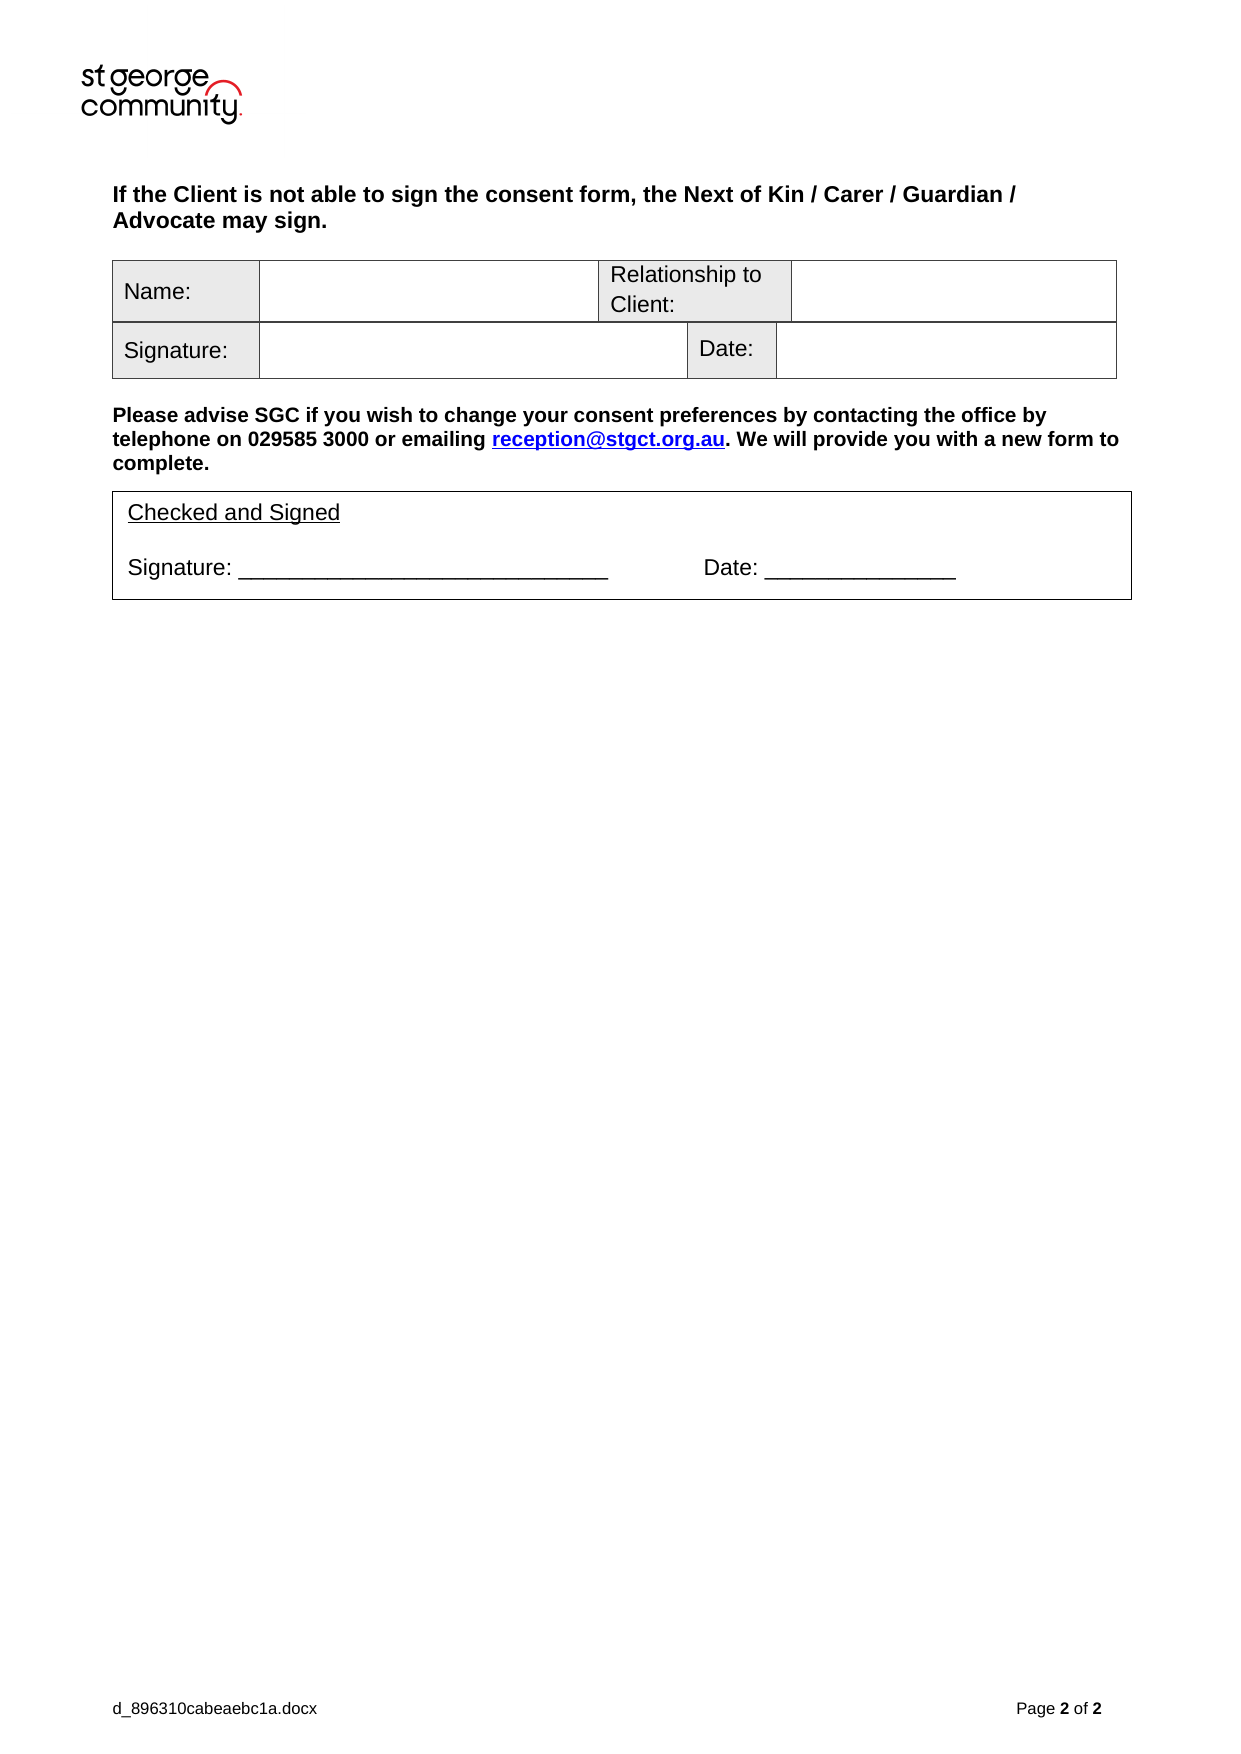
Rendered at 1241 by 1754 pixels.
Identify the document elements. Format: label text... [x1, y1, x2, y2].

table_cell Date: [688, 323, 776, 378]
text If the Client is not able to sign the consent form, the Next of Kin / Carer / Guardian / Advocate may sign. [112, 181, 1122, 234]
picture [10, 5, 306, 158]
text Please advise SGC if you wish to change your consent preferences by contacting the office by telephone on 029585 3000 or emailing reception@stgct.org.au. We will provide you with a new form to complete. [112, 403, 1122, 475]
table_cell [260, 323, 687, 378]
table_header Name: [113, 261, 259, 321]
table_header [792, 261, 1116, 321]
table_header [260, 261, 598, 321]
table_header Relationship to Client: [599, 261, 791, 321]
table_cell [777, 323, 1116, 378]
table_cell Signature: [113, 323, 259, 378]
